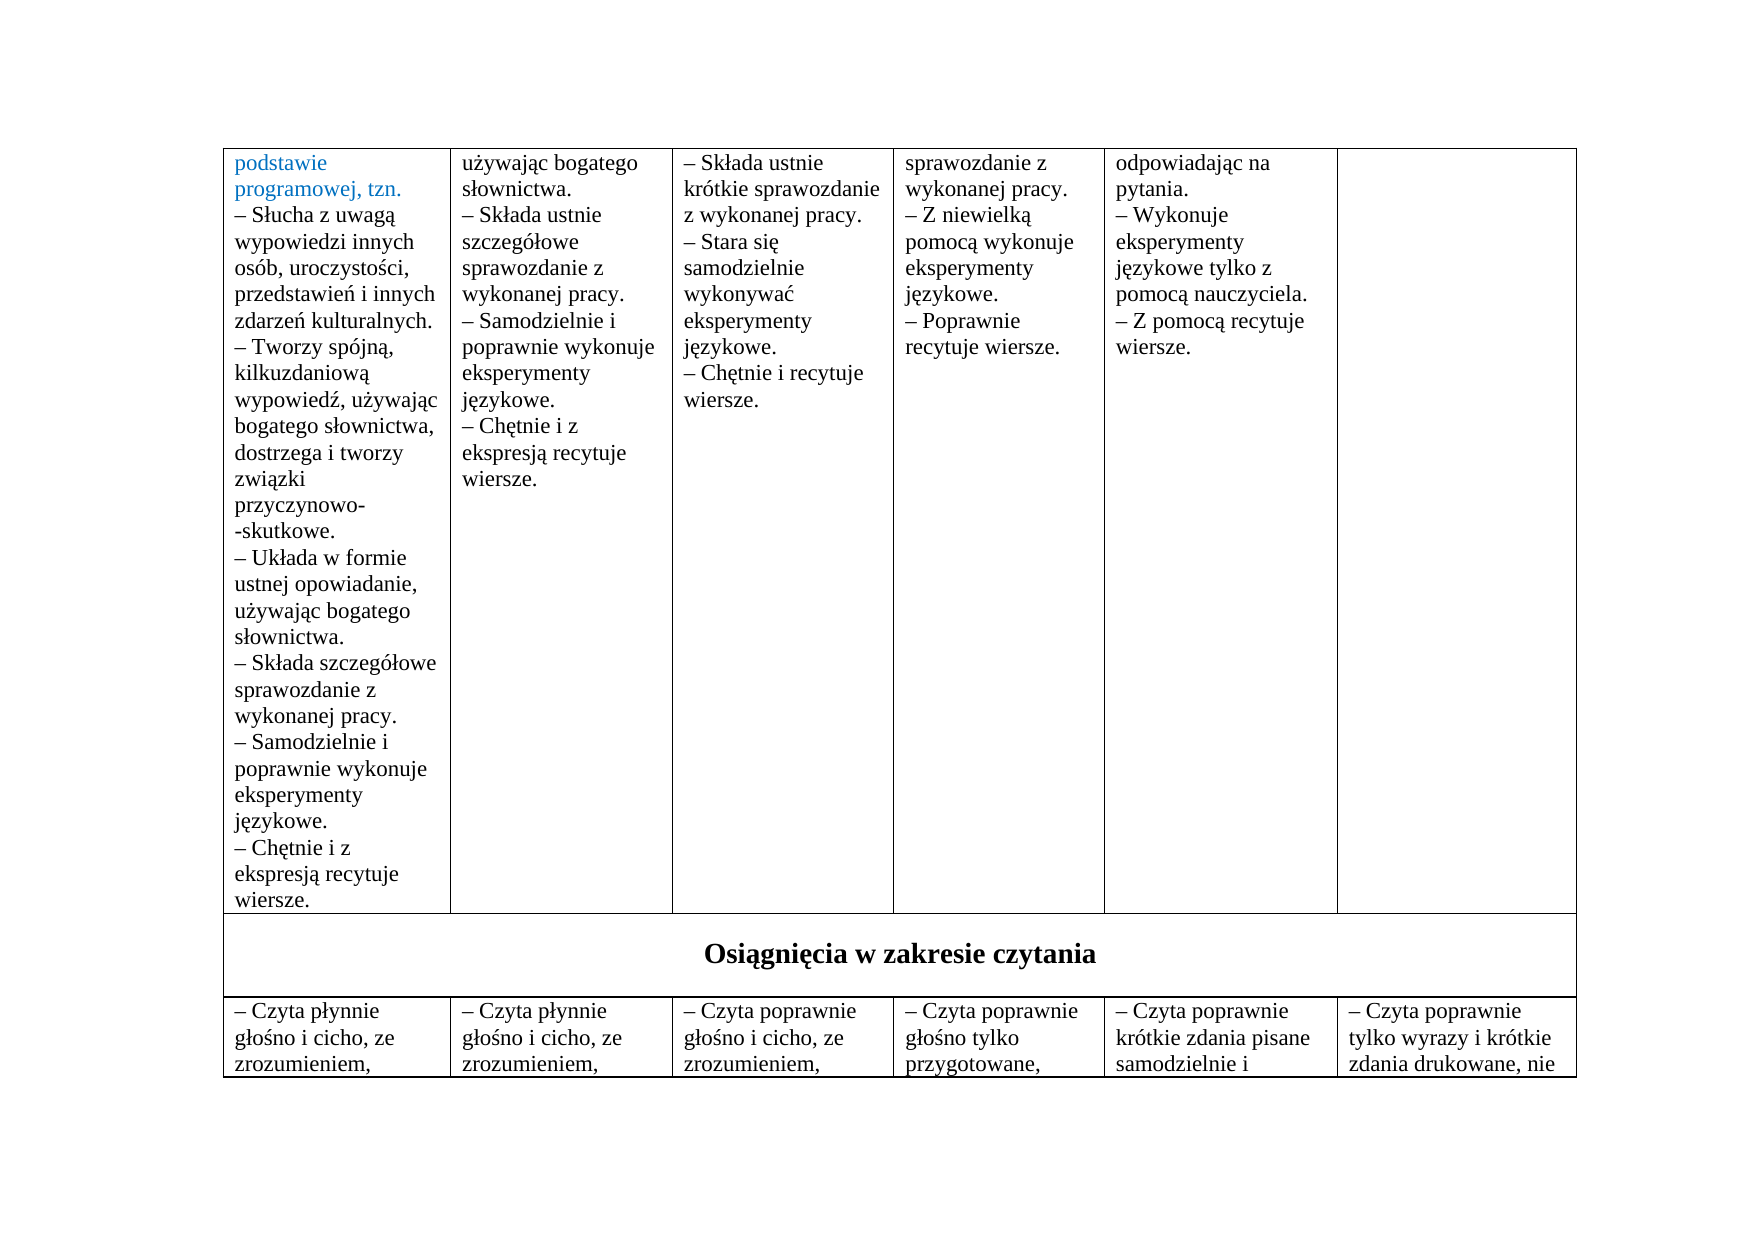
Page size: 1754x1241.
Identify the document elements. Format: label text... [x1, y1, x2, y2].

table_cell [894, 149, 1104, 913]
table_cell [894, 998, 1104, 1076]
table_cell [224, 149, 450, 913]
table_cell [224, 998, 450, 1076]
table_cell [1338, 149, 1576, 913]
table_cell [1338, 998, 1576, 1076]
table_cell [673, 149, 893, 913]
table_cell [1105, 149, 1337, 913]
table_cell Osiągnięcia w zakresie czytania [224, 914, 1576, 996]
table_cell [451, 998, 672, 1076]
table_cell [673, 998, 893, 1076]
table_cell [451, 149, 672, 913]
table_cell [1105, 998, 1337, 1076]
